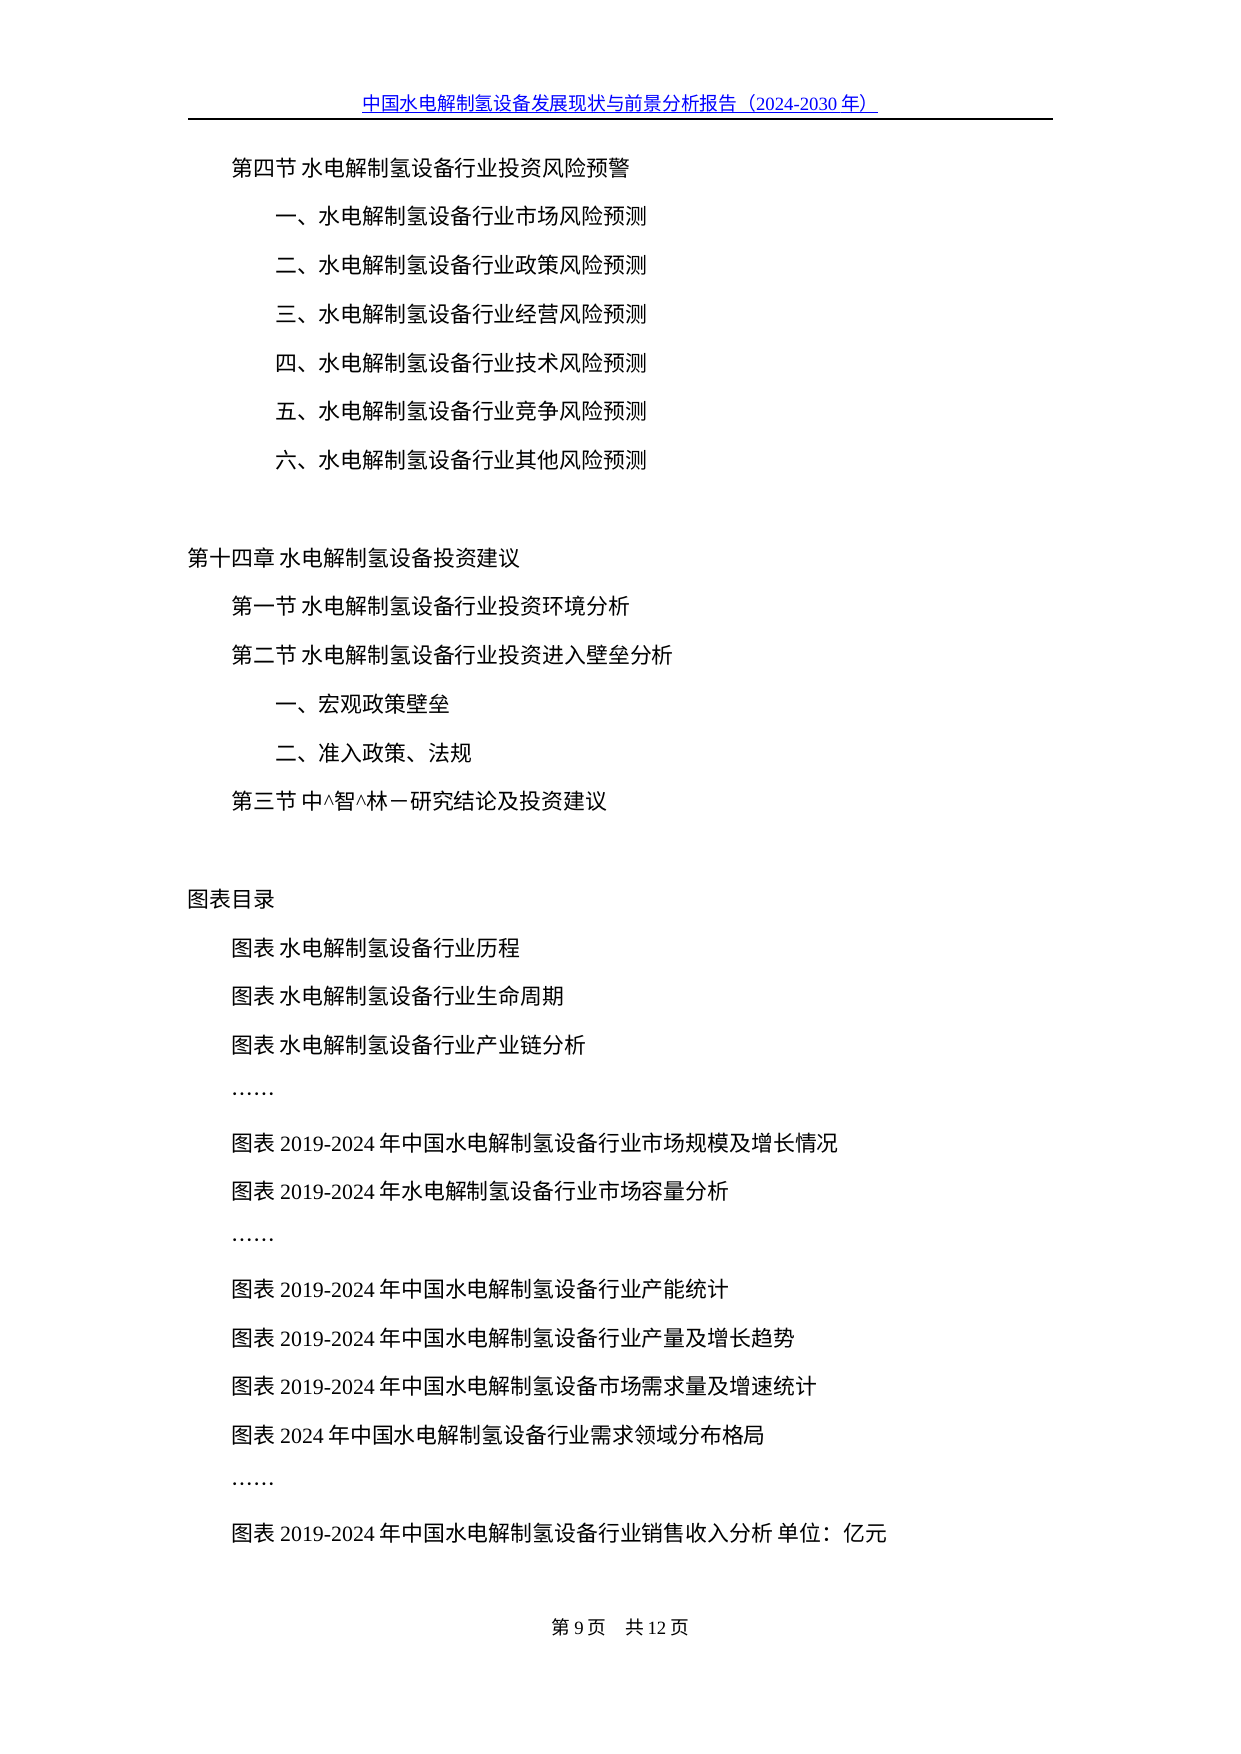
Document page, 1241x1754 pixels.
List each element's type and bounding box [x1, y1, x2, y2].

text [187, 150, 1053, 1548]
